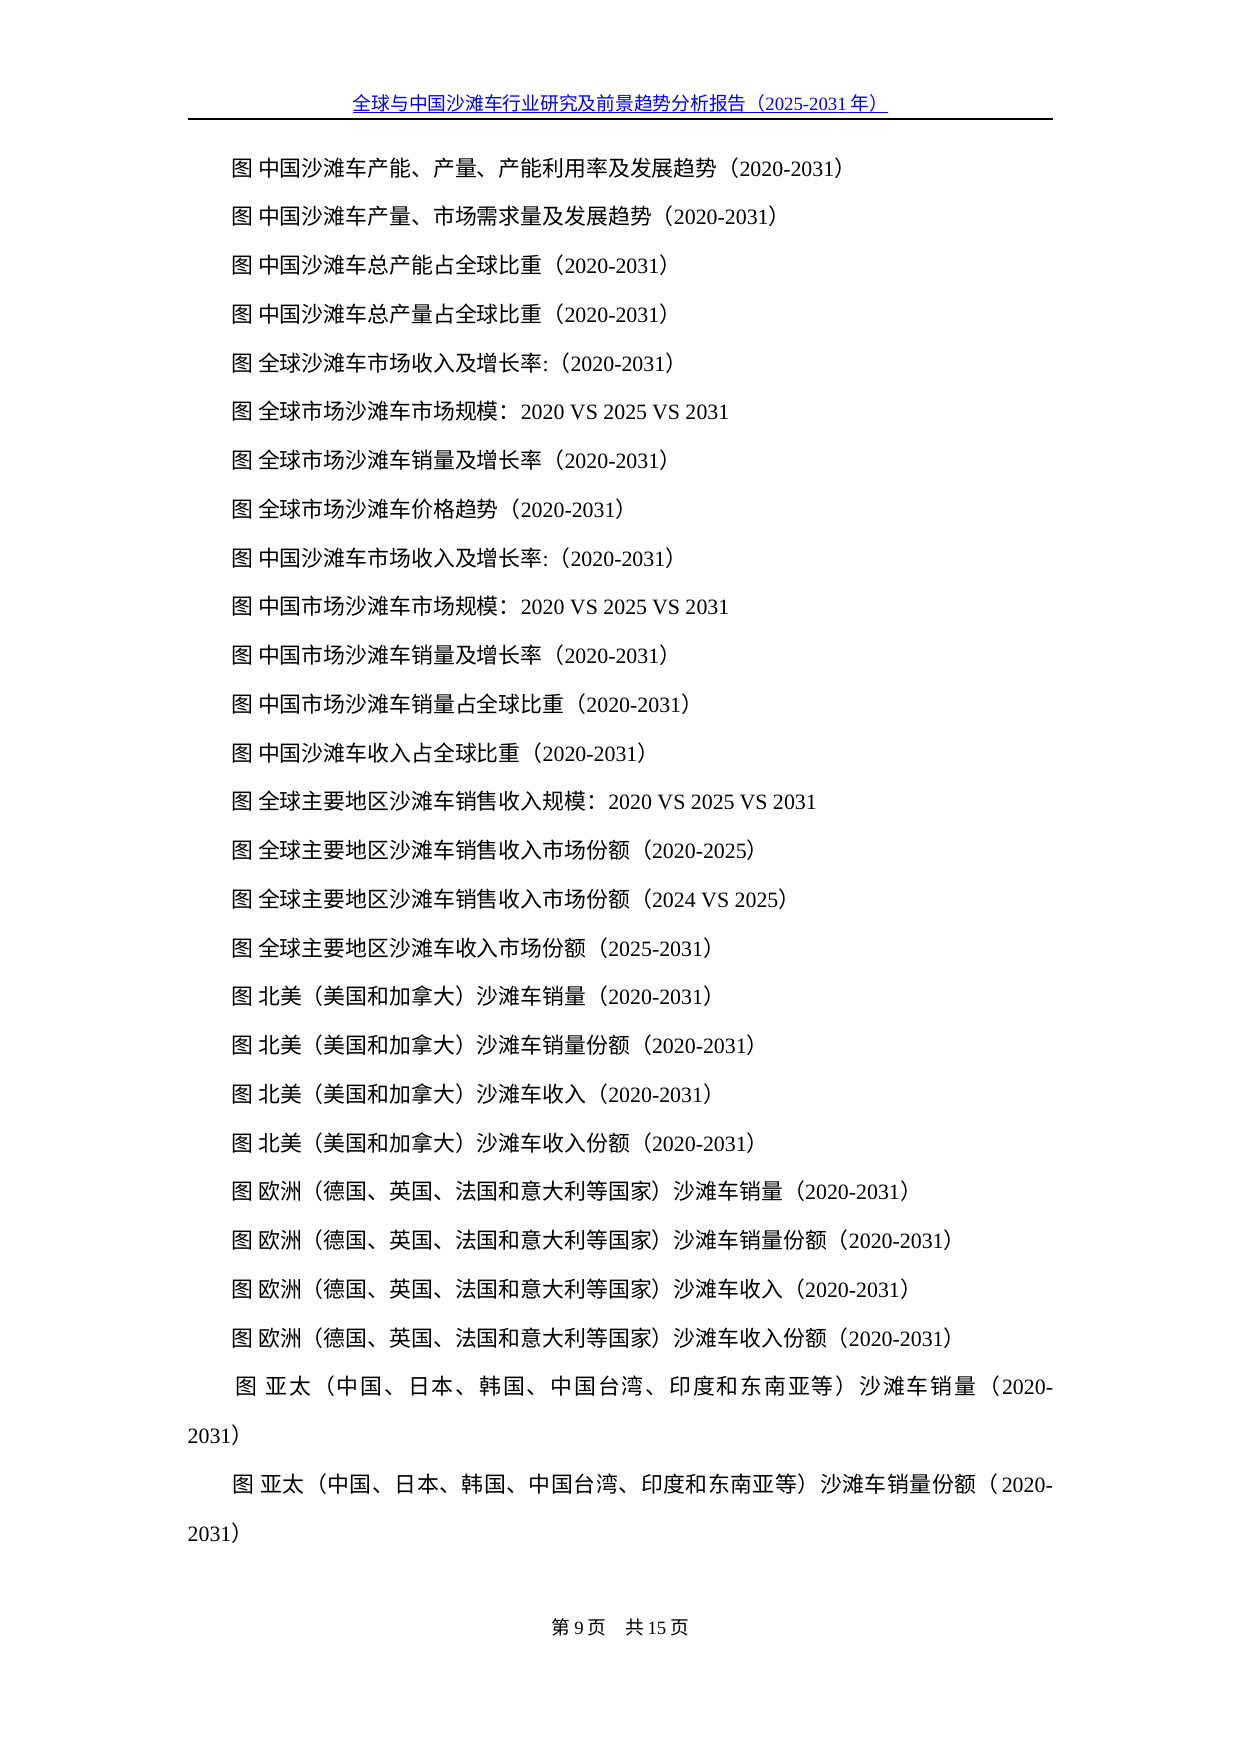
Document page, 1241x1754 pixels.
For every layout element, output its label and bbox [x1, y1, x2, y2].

text [187, 150, 1053, 1548]
